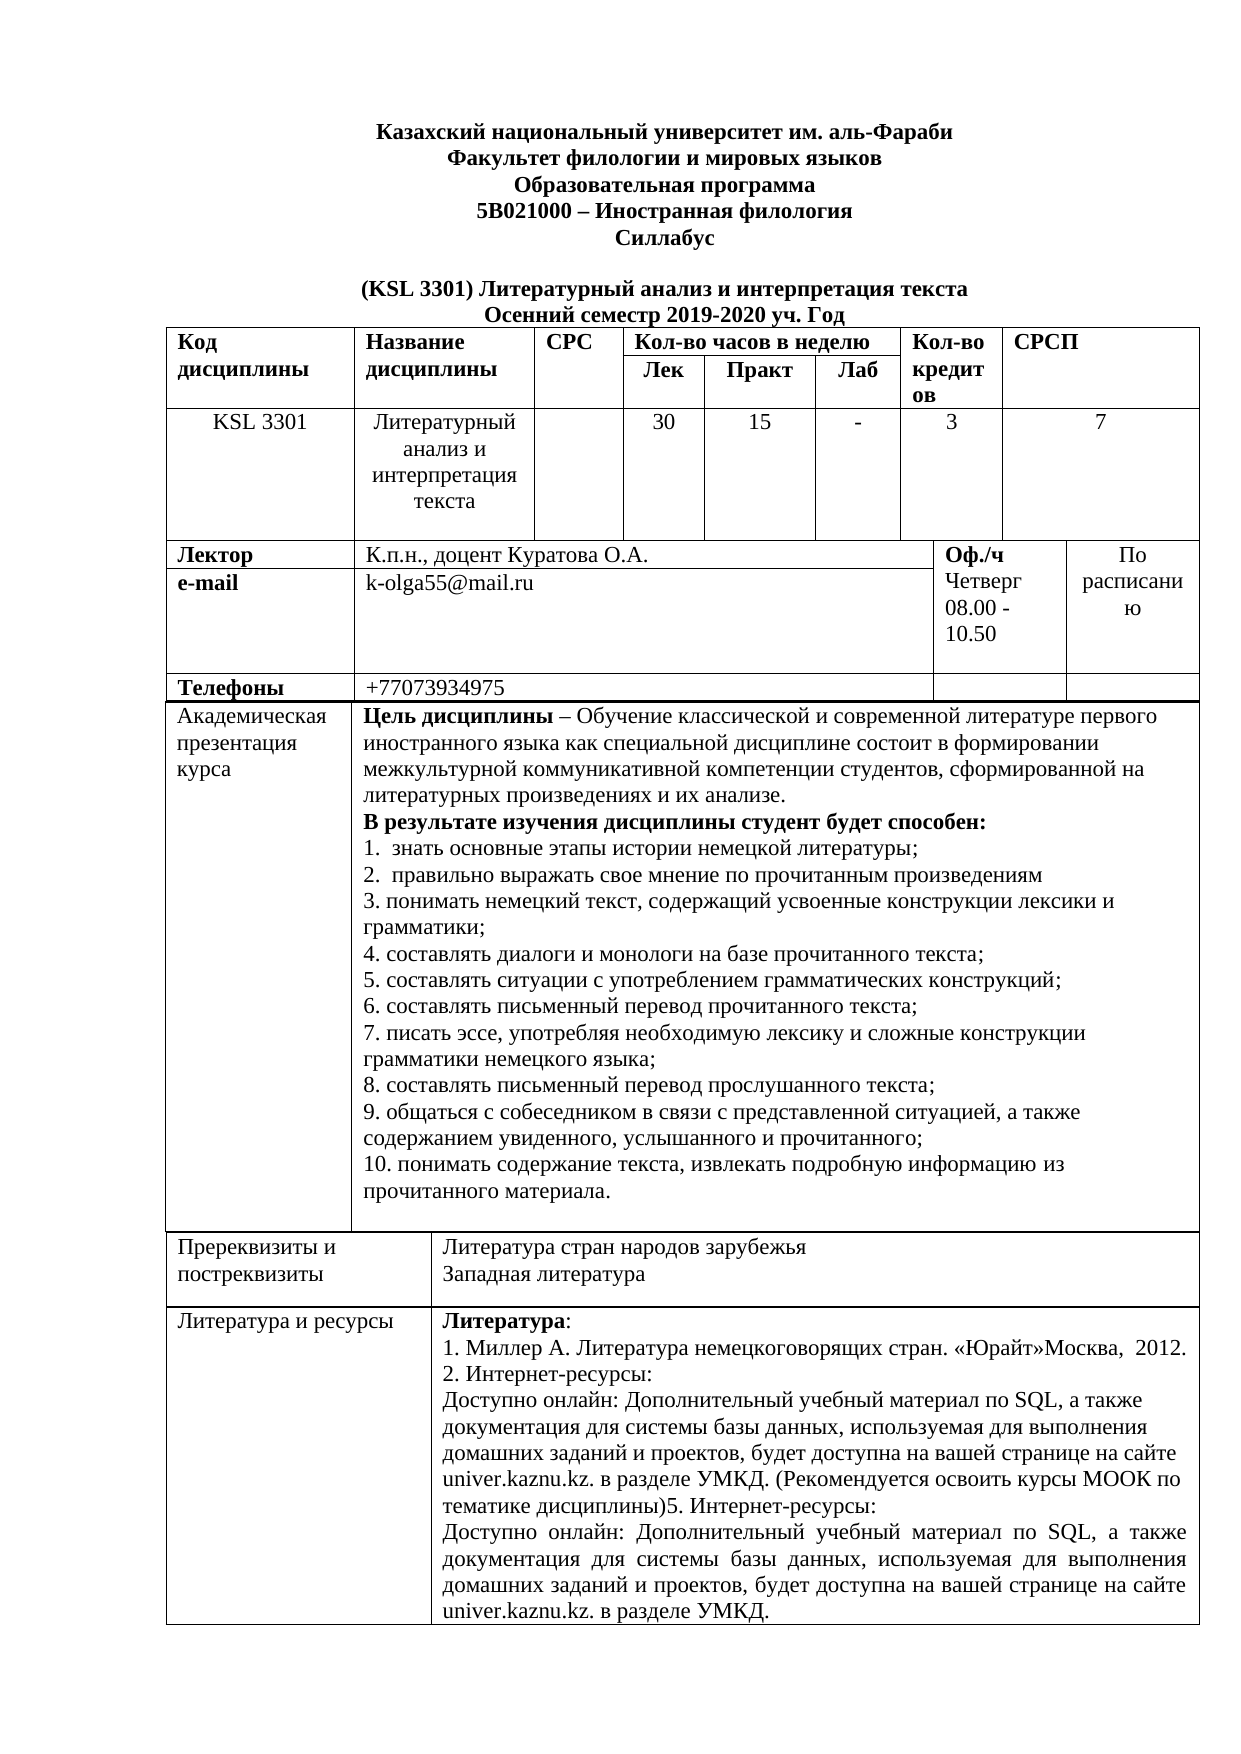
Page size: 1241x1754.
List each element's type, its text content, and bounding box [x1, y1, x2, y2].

table_cell Практ [705, 356, 815, 407]
table_cell [1067, 674, 1199, 700]
table_cell 7 [1003, 409, 1199, 540]
table_cell Литературный анализ и интерпретация текста [355, 409, 534, 540]
text Образовательная программа [177, 171, 1152, 197]
table_cell +77073934975 [355, 674, 933, 700]
text (KSL 3301) Литературный анализ и интерпретация текста [177, 274, 1152, 301]
table_header Академическая презентация курса [166, 703, 351, 1231]
text Силлабус [177, 223, 1152, 250]
table_cell e-mail [167, 569, 354, 673]
text Осенний семестр 2019-2020 уч. Год [177, 301, 1152, 327]
table_cell KSL 3301 [167, 409, 354, 540]
table_cell k-olga55@mail.ru [355, 569, 933, 673]
table_header Литература стран народов зарубежья Западная литература [432, 1233, 1199, 1306]
table_cell 3 [901, 409, 1002, 540]
table_cell [934, 674, 1066, 700]
table_cell Лектор [167, 541, 354, 568]
table_header Цель дисциплины – Обучение классической и современной литературе первого иностранного языка как специальной дисциплине состоит в формировании межкультурной коммуникативной компетенции студентов, сформированной на литературных произведениях и их анализе. В результате изучения дисциплины студент будет способен: 1. знать основные этапы истории немецкой литературы; 2. правильно выражать свое мнение по прочитанным произведениям 3. понимать немецкий текст, содержащий усвоенные конструкции лексики и грамматики; 4. составлять диалоги и монологи на базе прочитанного текста; 5. составлять ситуации с употреблением грамматических конструкций; 6. составлять письменный перевод прочитанного текста; 7. писать эссе, употребляя необходимую лексику и сложные конструкции грамматики немецкого языка; 8. составлять письменный перевод прослушанного текста; 9. общаться с собеседником в связи с представленной ситуацией, а также содержанием увиденного, услышанного и прочитанного; 10. понимать содержание текста, извлекать подробную информацию из прочитанного материала. [352, 703, 1199, 1231]
table_cell Телефоны [167, 674, 354, 700]
table_cell По расписанию [1067, 541, 1199, 673]
table_header Код дисциплины [167, 328, 354, 407]
text 5В021000 – Иностранная филология [177, 197, 1152, 223]
table_header Пререквизиты и постреквизиты [167, 1233, 431, 1306]
table_cell Литература: 1. Миллер А. Литература немецкоговорящих стран. «Юрайт»Москва, 2012. 2. Интернет-ресурсы: Доступно онлайн: Дополнительный учебный материал по SQL, а также документация для системы базы данных, используемая для выполнения домашних заданий и проектов, будет доступна на вашей странице на сайте univer.kaznu.kz. в разделе УМКД. (Рекомендуется освоить курсы МООК по тематике дисциплины)5. Интернет-ресурсы: Доступно онлайн: Дополнительный учебный материал по SQL, а также документация для системы базы данных, используемая для выполнения домашних заданий и проектов, будет доступна на вашей странице на сайте univer.kaznu.kz. в разделе УМКД. [432, 1308, 1199, 1624]
table_cell Лек [624, 356, 704, 407]
table_header СРС [535, 328, 623, 407]
table_cell 30 [624, 409, 704, 540]
table_cell [535, 409, 623, 540]
table_cell Литература и ресурсы [167, 1308, 431, 1624]
table_header Кол-во часов в неделю [624, 328, 900, 355]
table_cell К.п.н., доцент Куратова О.А. [355, 541, 933, 568]
table_cell 15 [705, 409, 815, 540]
text Казахский национальный университет им. аль-Фараби [177, 118, 1152, 144]
table_header Кол-во кредитов [901, 328, 1002, 407]
table_header Название дисциплины [355, 328, 534, 407]
table_cell Оф./ч Четверг 08.00 -10.50 [934, 541, 1066, 673]
text Факультет филологии и мировых языков [177, 144, 1152, 171]
table_cell Лаб [816, 356, 900, 407]
table_header СРСП [1003, 328, 1199, 407]
table_cell - [816, 409, 900, 540]
